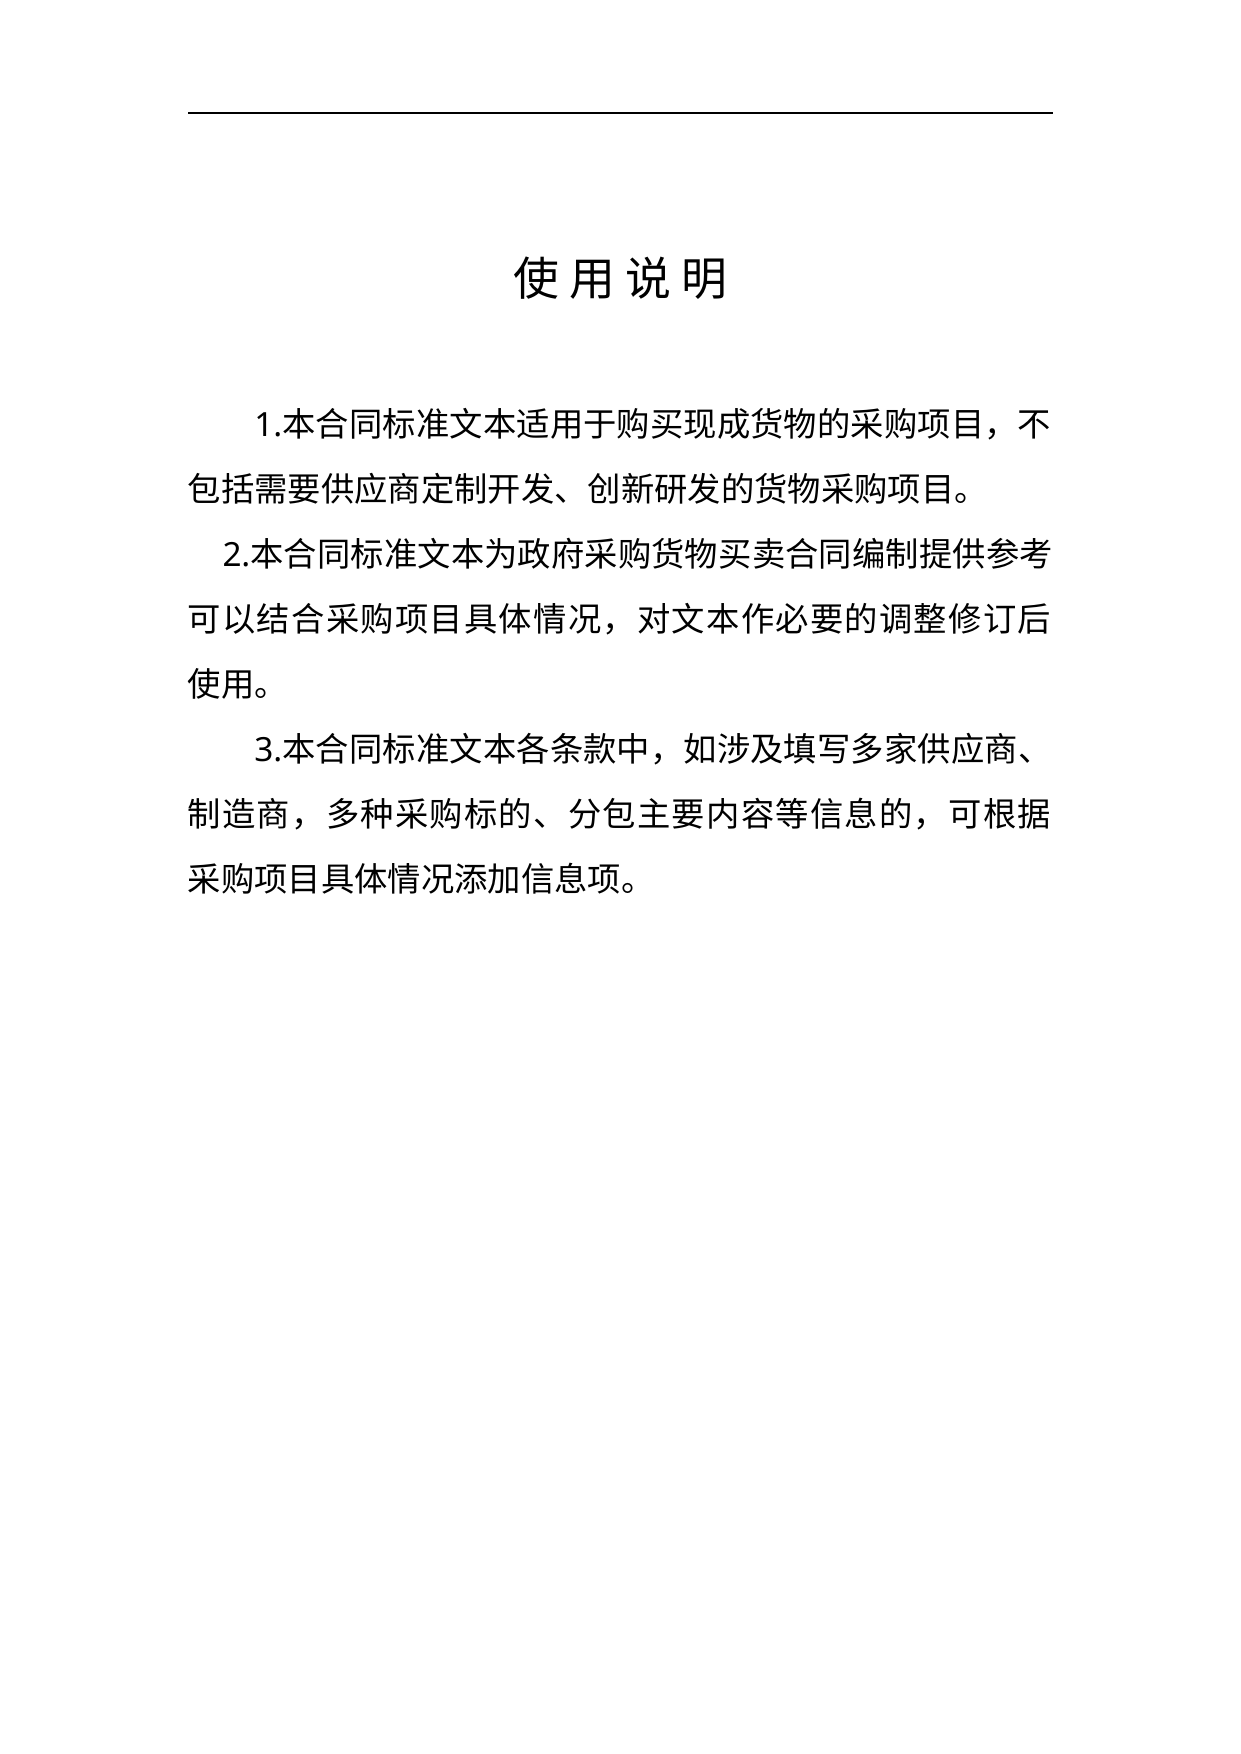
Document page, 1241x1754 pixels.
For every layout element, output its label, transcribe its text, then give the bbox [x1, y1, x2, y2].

text 2.本合同标准文本为政府采购货物买卖合同编制提供参考，可以结合采购项目具体情况，对文本作必要的调整修订后使用。 [187, 519, 1053, 714]
text 1.本合同标准文本适用于购买现成货物的采购项目，不包括需要供应商定制开发、创新研发的货物采购项目。 [187, 389, 1053, 519]
text 3.本合同标准文本各条款中，如涉及填写多家供应商、制造商，多种采购标的、分包主要内容等信息的，可根据采购项目具体情况添加信息项。 [187, 714, 1053, 909]
text 使 用 说 明 [187, 227, 1053, 324]
